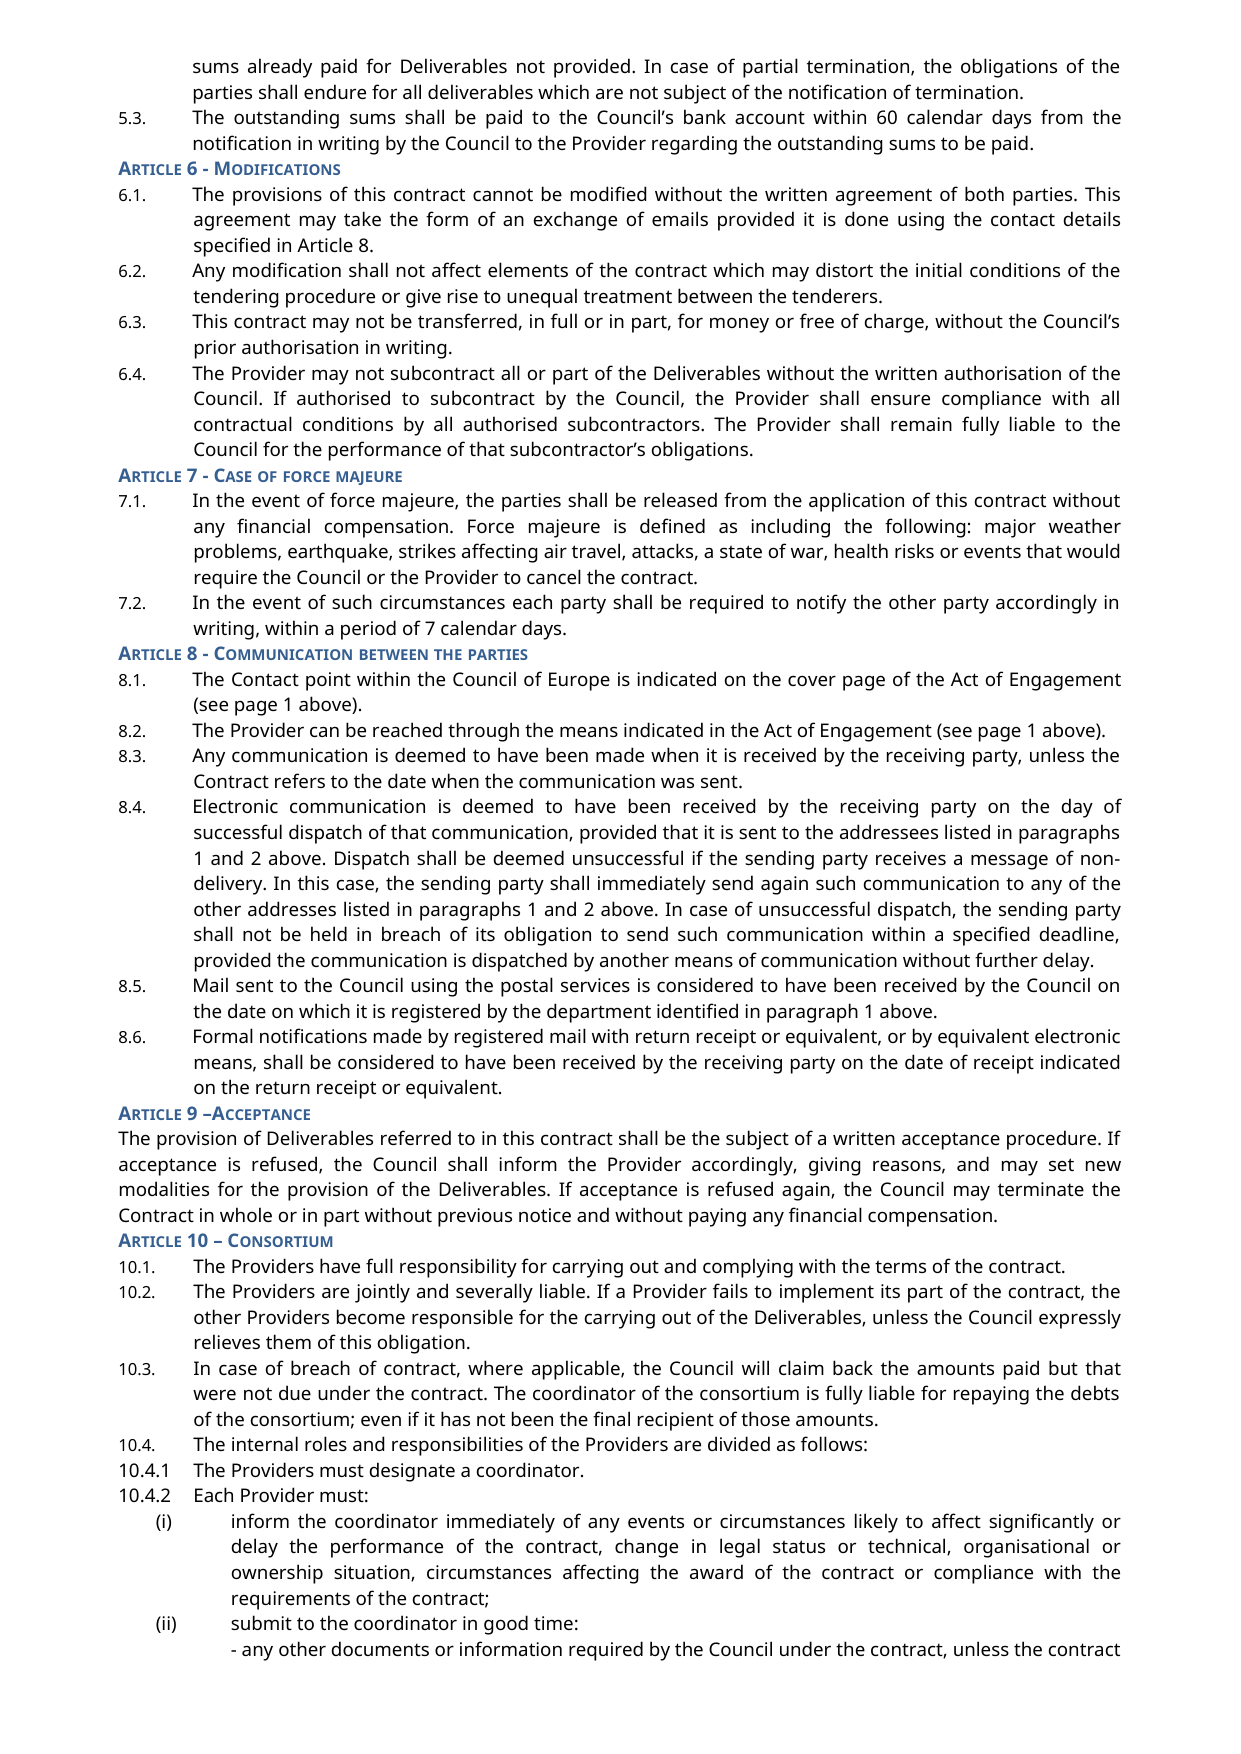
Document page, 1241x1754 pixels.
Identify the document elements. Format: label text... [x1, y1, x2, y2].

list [118, 54, 1122, 105]
text Article 6 - Modifications [118, 156, 1122, 181]
list The Providers must designate a coordinator. [118, 1457, 1122, 1483]
list Formal notifications made by registered mail with return receipt or equivalent, or by equivalent electronic means, shall be considered to have been received by the receiving party on the date of receipt indicated on the return receipt or equivalent. [118, 1023, 1122, 1100]
list Any communication is deemed to have been made when it is received by the receiving party, unless the Contract refers to the date when the communication was sent. [118, 743, 1122, 794]
list Electronic communication is deemed to have been received by the receiving party on the day of successful dispatch of that communication, provided that it is sent to the addressees listed in paragraphs 1 and 2 above. Dispatch shall be deemed unsuccessful if the sending party receives a message of non-delivery. In this case, the sending party shall immediately send again such communication to any of the other addresses listed in paragraphs 1 and 2 above. In case of unsuccessful dispatch, the sending party shall not be held in breach of its obligation to send such communication within a specified deadline, provided the communication is dispatched by another means of communication without further delay. [118, 794, 1122, 972]
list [156, 1610, 1122, 1661]
list Each Provider must: [118, 1483, 1122, 1508]
list In case of breach of contract, where applicable, the Council will claim back the amounts paid but that were not due under the contract. The coordinator of the consortium is fully liable for repaying the debts of the consortium; even if it has not been the final recipient of those amounts. [118, 1355, 1122, 1432]
list In the event of such circumstances each party shall be required to notify the other party accordingly in writing, within a period of 7 calendar days. [118, 589, 1122, 641]
list inform the coordinator immediately of any events or circumstances likely to affect significantly or delay the performance of the contract, change in legal status or technical, organisational or ownership situation, circumstances affecting the award of the contract or compliance with the requirements of the contract; [156, 1508, 1122, 1610]
list The provisions of this contract cannot be modified without the written agreement of both parties. This agreement may take the form of an exchange of emails provided it is done using the contact details specified in Article 8. [118, 181, 1122, 258]
text Article 10 – Consortium [118, 1228, 1122, 1253]
list Mail sent to the Council using the postal services is considered to have been received by the Council on the date on which it is registered by the department identified in paragraph 1 above. [118, 972, 1122, 1023]
list Any modification shall not affect elements of the contract which may distort the initial conditions of the tendering procedure or give rise to unequal treatment between the tenderers. [118, 258, 1122, 309]
list The Provider can be reached through the means indicated in the Act of Engagement (see page 1 above). [118, 717, 1122, 743]
list The Providers are jointly and severally liable. If a Provider fails to implement its part of the contract, the other Providers become responsible for the carrying out of the Deliverables, unless the Council expressly relieves them of this obligation. [118, 1279, 1122, 1355]
text Article 9 –Acceptance [118, 1100, 1122, 1126]
list This contract may not be transferred, in full or in part, for money or free of charge, without the Council’s prior authorisation in writing. [118, 309, 1122, 360]
list The Provider may not subcontract all or part of the Deliverables without the written authorisation of the Council. If authorised to subcontract by the Council, the Provider shall ensure compliance with all contractual conditions by all authorised subcontractors. The Provider shall remain fully liable to the Council for the performance of that subcontractor’s obligations. [118, 360, 1122, 462]
list The Contact point within the Council of Europe is indicated on the cover page of the Act of Engagement (see page 1 above). [118, 666, 1122, 717]
list In the event of force majeure, the parties shall be released from the application of this contract without any financial compensation. Force majeure is defined as including the following: major weather problems, earthquake, strikes affecting air travel, attacks, a state of war, health risks or events that would require the Council or the Provider to cancel the contract. [118, 487, 1122, 589]
list The Providers have full responsibility for carrying out and complying with the terms of the contract. [118, 1253, 1122, 1279]
text Article 7 - Case of force majeure [118, 462, 1122, 487]
list The internal roles and responsibilities of the Providers are divided as follows: [118, 1432, 1122, 1457]
list The outstanding sums shall be paid to the Council’s bank account within 60 calendar days from the notification in writing by the Council to the Provider regarding the outstanding sums to be paid. [118, 105, 1122, 156]
text Article 8 - Communication between the parties [118, 641, 1122, 666]
text The provision of Deliverables referred to in this contract shall be the subject of a written acceptance procedure. If acceptance is refused, the Council shall inform the Provider accordingly, giving reasons, and may set new modalities for the provision of the Deliverables. If acceptance is refused again, the Council may terminate the Contract in whole or in part without previous notice and without paying any financial compensation. [118, 1126, 1122, 1228]
